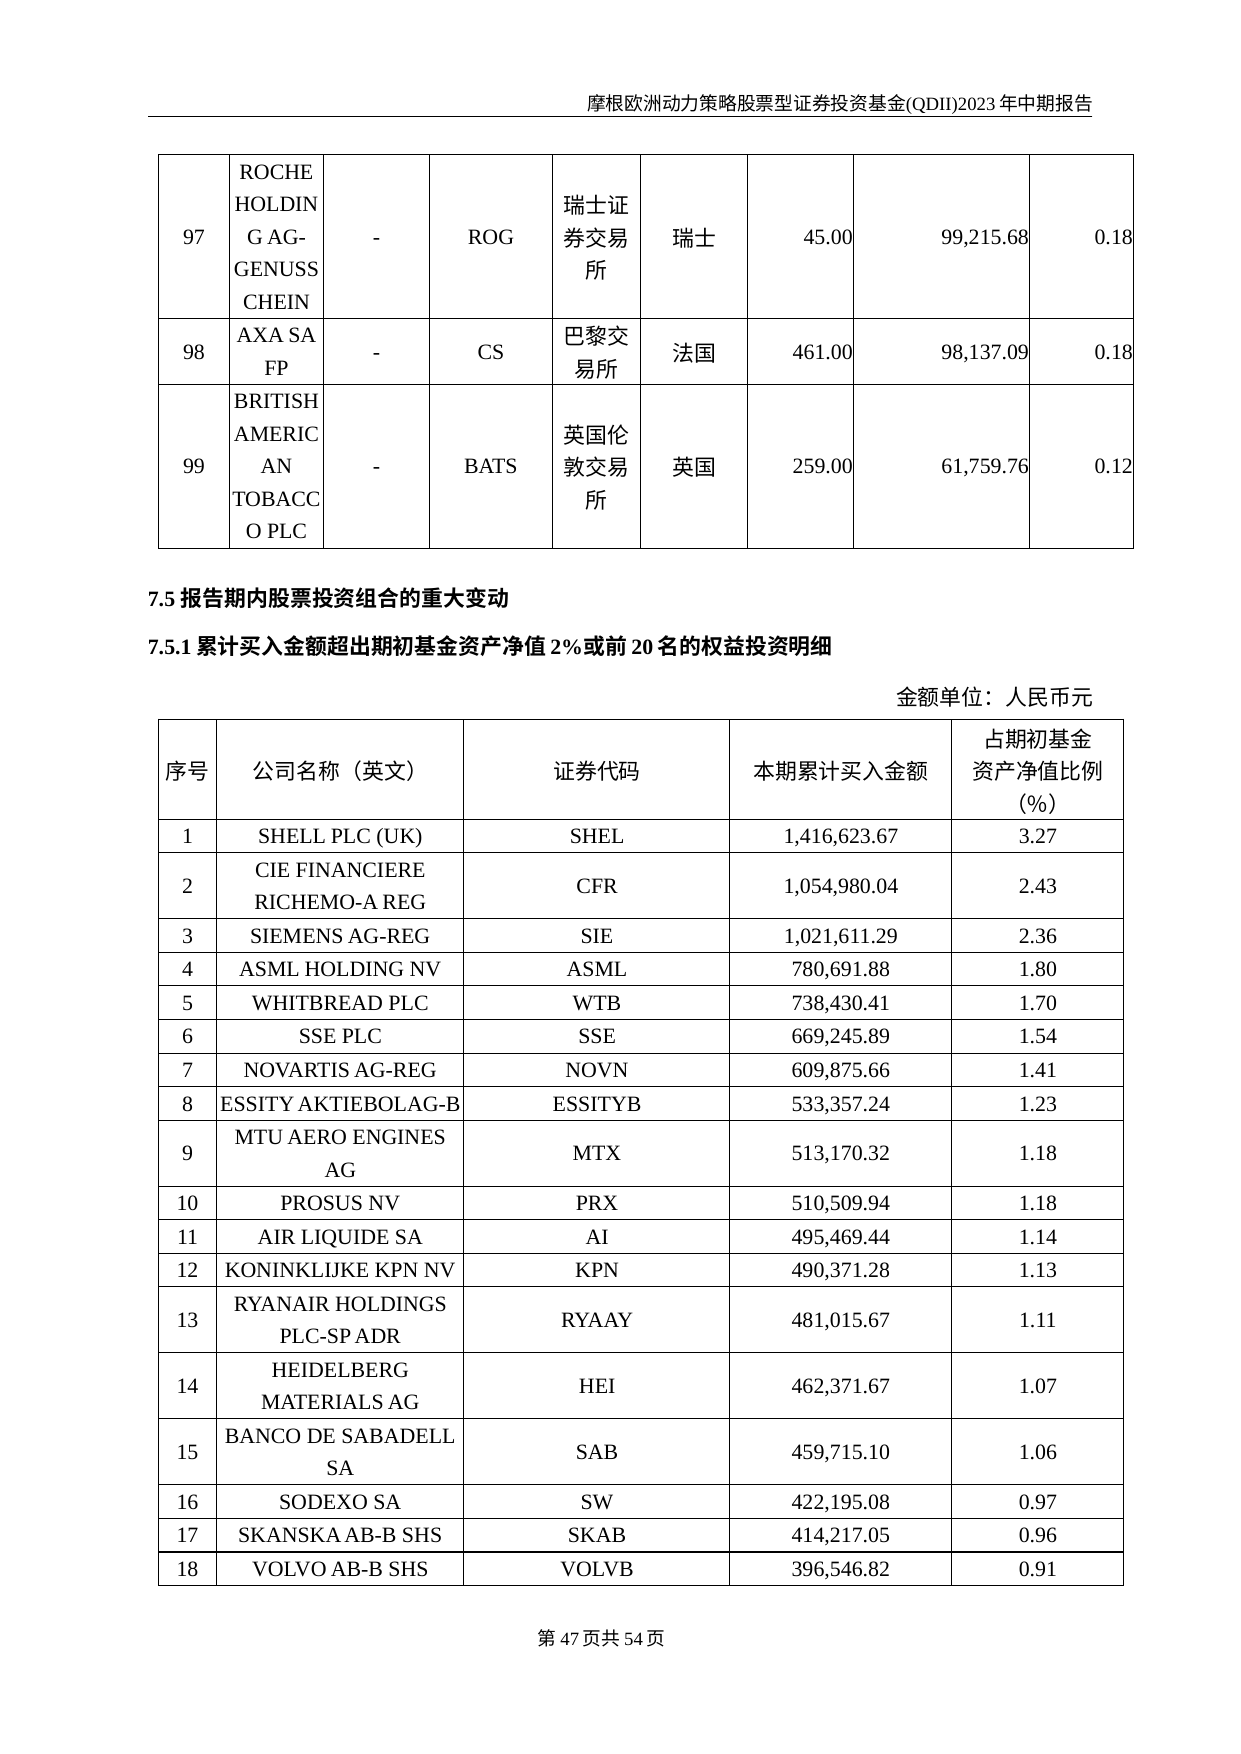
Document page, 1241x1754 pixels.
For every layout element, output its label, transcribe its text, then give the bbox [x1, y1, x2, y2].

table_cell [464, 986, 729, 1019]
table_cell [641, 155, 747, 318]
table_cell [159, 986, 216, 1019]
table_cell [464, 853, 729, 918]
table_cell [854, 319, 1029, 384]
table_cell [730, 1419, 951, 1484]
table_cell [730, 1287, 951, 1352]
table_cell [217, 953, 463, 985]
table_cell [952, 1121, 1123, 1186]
text 金额单位：人民币元 [149, 680, 1092, 712]
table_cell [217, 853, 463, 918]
text 7.5.1累计买入金额超出期初基金资产净值2%或前20名的权益投资明细 [148, 629, 1092, 661]
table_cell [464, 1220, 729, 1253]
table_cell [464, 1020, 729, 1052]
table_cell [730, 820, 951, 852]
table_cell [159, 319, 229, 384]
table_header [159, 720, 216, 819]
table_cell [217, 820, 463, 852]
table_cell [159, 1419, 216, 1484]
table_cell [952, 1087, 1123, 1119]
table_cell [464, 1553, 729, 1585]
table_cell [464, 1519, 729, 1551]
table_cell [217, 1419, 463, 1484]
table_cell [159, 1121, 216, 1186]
subtitle 7.5 报告期内股票投资组合的重大变动 [148, 581, 1092, 613]
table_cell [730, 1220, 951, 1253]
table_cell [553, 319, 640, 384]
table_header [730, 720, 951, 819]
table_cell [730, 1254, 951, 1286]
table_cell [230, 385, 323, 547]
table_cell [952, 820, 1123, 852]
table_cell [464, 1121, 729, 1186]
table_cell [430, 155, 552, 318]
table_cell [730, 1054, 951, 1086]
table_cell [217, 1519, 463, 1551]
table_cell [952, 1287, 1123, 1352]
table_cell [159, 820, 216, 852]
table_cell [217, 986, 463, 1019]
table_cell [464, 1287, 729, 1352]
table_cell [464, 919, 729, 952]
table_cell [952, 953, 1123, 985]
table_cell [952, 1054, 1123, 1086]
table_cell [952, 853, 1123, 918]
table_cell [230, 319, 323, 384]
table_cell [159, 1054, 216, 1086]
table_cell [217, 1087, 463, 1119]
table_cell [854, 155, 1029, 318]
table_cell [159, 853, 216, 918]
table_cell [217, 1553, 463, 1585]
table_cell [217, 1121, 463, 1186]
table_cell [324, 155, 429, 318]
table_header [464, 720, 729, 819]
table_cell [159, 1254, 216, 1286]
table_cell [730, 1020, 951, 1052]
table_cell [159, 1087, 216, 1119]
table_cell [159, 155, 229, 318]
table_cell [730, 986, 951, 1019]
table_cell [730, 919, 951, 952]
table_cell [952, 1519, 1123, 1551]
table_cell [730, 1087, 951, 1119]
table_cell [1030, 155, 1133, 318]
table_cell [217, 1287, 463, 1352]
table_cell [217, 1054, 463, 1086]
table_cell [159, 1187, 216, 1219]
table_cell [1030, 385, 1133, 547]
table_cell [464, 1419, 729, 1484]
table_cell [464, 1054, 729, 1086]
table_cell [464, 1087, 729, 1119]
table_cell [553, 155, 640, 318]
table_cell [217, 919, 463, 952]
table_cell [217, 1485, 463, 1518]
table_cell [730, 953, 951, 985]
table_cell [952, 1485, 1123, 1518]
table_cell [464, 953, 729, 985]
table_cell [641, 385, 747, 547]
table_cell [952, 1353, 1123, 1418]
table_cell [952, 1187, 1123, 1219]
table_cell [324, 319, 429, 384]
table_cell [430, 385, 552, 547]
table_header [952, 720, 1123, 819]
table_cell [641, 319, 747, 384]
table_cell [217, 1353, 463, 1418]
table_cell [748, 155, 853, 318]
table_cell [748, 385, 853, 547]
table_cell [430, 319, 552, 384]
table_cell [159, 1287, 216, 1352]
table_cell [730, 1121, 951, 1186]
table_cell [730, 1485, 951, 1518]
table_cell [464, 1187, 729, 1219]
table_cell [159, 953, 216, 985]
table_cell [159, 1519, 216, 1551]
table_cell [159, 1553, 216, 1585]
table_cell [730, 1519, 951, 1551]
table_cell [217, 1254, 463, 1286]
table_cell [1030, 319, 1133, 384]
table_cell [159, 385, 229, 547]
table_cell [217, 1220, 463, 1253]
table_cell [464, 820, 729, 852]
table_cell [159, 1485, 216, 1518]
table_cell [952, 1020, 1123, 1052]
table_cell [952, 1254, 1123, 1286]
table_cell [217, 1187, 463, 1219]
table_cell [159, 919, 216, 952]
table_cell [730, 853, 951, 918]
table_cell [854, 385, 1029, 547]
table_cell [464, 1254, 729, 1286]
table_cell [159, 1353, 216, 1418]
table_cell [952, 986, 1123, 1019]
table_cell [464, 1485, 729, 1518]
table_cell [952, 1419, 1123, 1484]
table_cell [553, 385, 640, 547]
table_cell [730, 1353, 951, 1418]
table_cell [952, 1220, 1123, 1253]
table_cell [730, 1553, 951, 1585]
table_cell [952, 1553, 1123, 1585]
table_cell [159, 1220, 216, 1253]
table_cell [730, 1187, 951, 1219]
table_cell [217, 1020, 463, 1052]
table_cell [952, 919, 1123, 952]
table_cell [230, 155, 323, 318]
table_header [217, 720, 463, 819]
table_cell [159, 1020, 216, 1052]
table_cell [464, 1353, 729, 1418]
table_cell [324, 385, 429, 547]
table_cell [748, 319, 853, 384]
